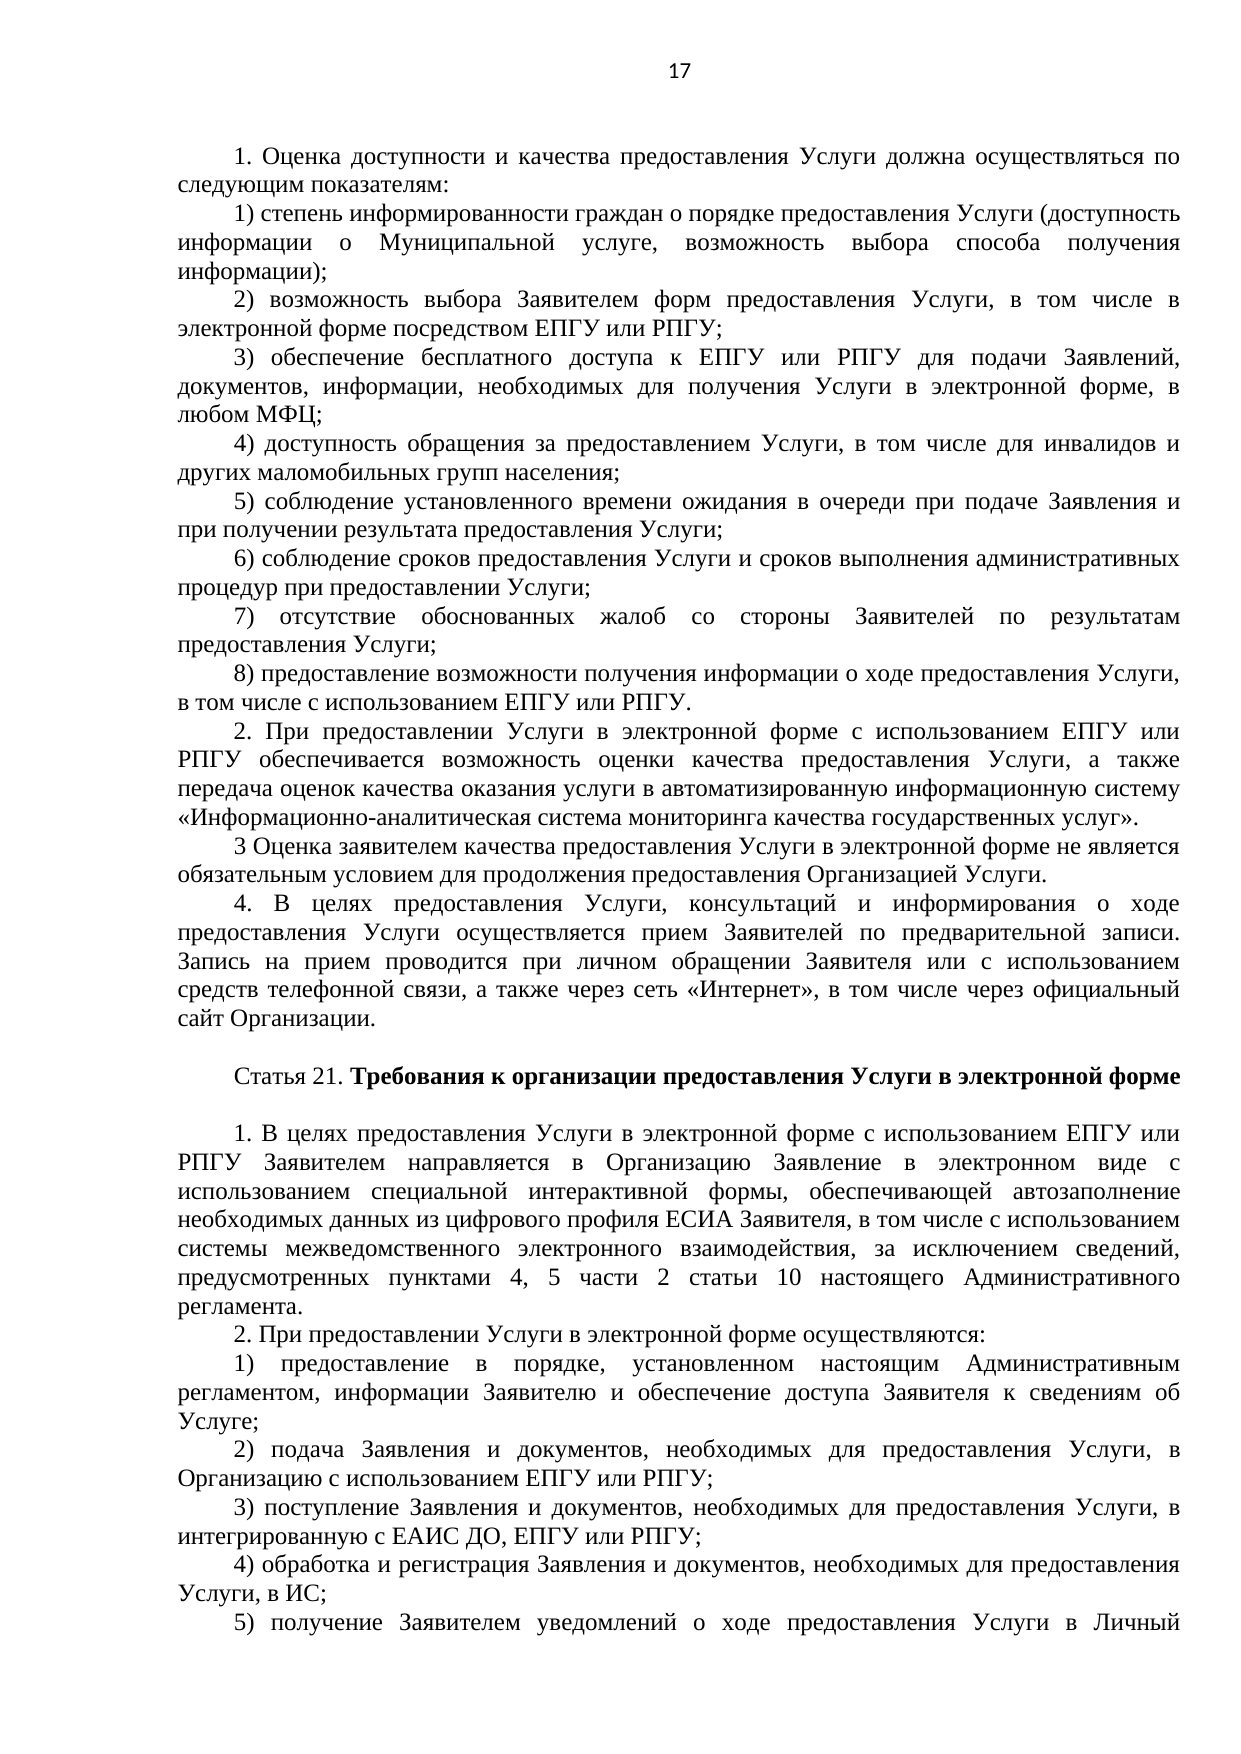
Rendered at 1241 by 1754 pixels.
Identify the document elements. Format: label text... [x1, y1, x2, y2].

text 4) обработка и регистрация Заявления и документов, необходимых для предоставления Услуги, в ИС; [177, 1549, 1181, 1607]
text 1) предоставление в порядке, установленном настоящим Административным регламентом, информации Заявителю и обеспечение доступа Заявителя к сведениям об Услуге; [177, 1348, 1181, 1434]
text 2. При предоставлении Услуги в электронной форме с использованием ЕПГУ или РПГУ обеспечивается возможность оценки качества предоставления Услуги, а также передача оценок качества оказания услуги в автоматизированную информационную систему «Информационно-аналитическая система мониторинга качества государственных услуг». [177, 716, 1181, 831]
text 3 Оценка заявителем качества предоставления Услуги в электронной форме не является обязательным условием для продолжения предоставления Организацией Услуги. [177, 831, 1181, 888]
text 1. В целях предоставления Услуги в электронной форме с использованием ЕПГУ или РПГУ Заявителем направляется в Организацию Заявление в электронном виде с использованием специальной интерактивной формы, обеспечивающей автозаполнение необходимых данных из цифрового профиля ЕСИА Заявителя, в том числе с использованием системы межведомственного электронного взаимодействия, за исключением сведений, предусмотренных пунктами 4, 5 части 2 статьи 10 настоящего Административного регламента. [177, 1118, 1181, 1319]
text 2) подача Заявления и документов, необходимых для предоставления Услуги, в Организацию с использованием ЕПГУ или РПГУ; [177, 1434, 1181, 1492]
text 4) доступность обращения за предоставлением Услуги, в том числе для инвалидов и других маломобильных групп населения; [177, 428, 1181, 486]
text 2. При предоставлении Услуги в электронной форме осуществляются: [177, 1319, 1181, 1348]
text 3) поступление Заявления и документов, необходимых для предоставления Услуги, в интегрированную с ЕАИС ДО, ЕПГУ или РПГУ; [177, 1492, 1181, 1549]
text 7) отсутствие обоснованных жалоб со стороны Заявителей по результатам предоставления Услуги; [177, 601, 1181, 658]
text 5) соблюдение установленного времени ожидания в очереди при подаче Заявления и при получении результата предоставления Услуги; [177, 486, 1181, 543]
text 8) предоставление возможности получения информации о ходе предоставления Услуги, в том числе с использованием ЕПГУ или РПГУ. [177, 658, 1181, 716]
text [177, 1607, 1181, 1636]
text 1) степень информированности граждан о порядке предоставления Услуги (доступность информации о Муниципальной услуге, возможность выбора способа получения информации); [177, 198, 1181, 284]
text Статья 21. Требования к организации предоставления Услуги в электронной форме [177, 1061, 1181, 1089]
text 3) обеспечение бесплатного доступа к ЕПГУ или РПГУ для подачи Заявлений, документов, информации, необходимых для получения Услуги в электронной форме, в любом МФЦ; [177, 342, 1181, 428]
text 4. В целях предоставления Услуги, консультаций и информирования о ходе предоставления Услуги осуществляется прием Заявителей по предварительной записи. Запись на прием проводится при личном обращении Заявителя или с использованием средств телефонной связи, а также через сеть «Интернет», в том числе через официальный сайт Организации. [177, 888, 1181, 1032]
text 6) соблюдение сроков предоставления Услуги и сроков выполнения административных процедур при предоставлении Услуги; [177, 543, 1181, 601]
text 1. Оценка доступности и качества предоставления Услуги должна осуществляться по следующим показателям: [177, 141, 1181, 198]
text 2) возможность выбора Заявителем форм предоставления Услуги, в том числе в электронной форме посредством ЕПГУ или РПГУ; [177, 284, 1181, 342]
